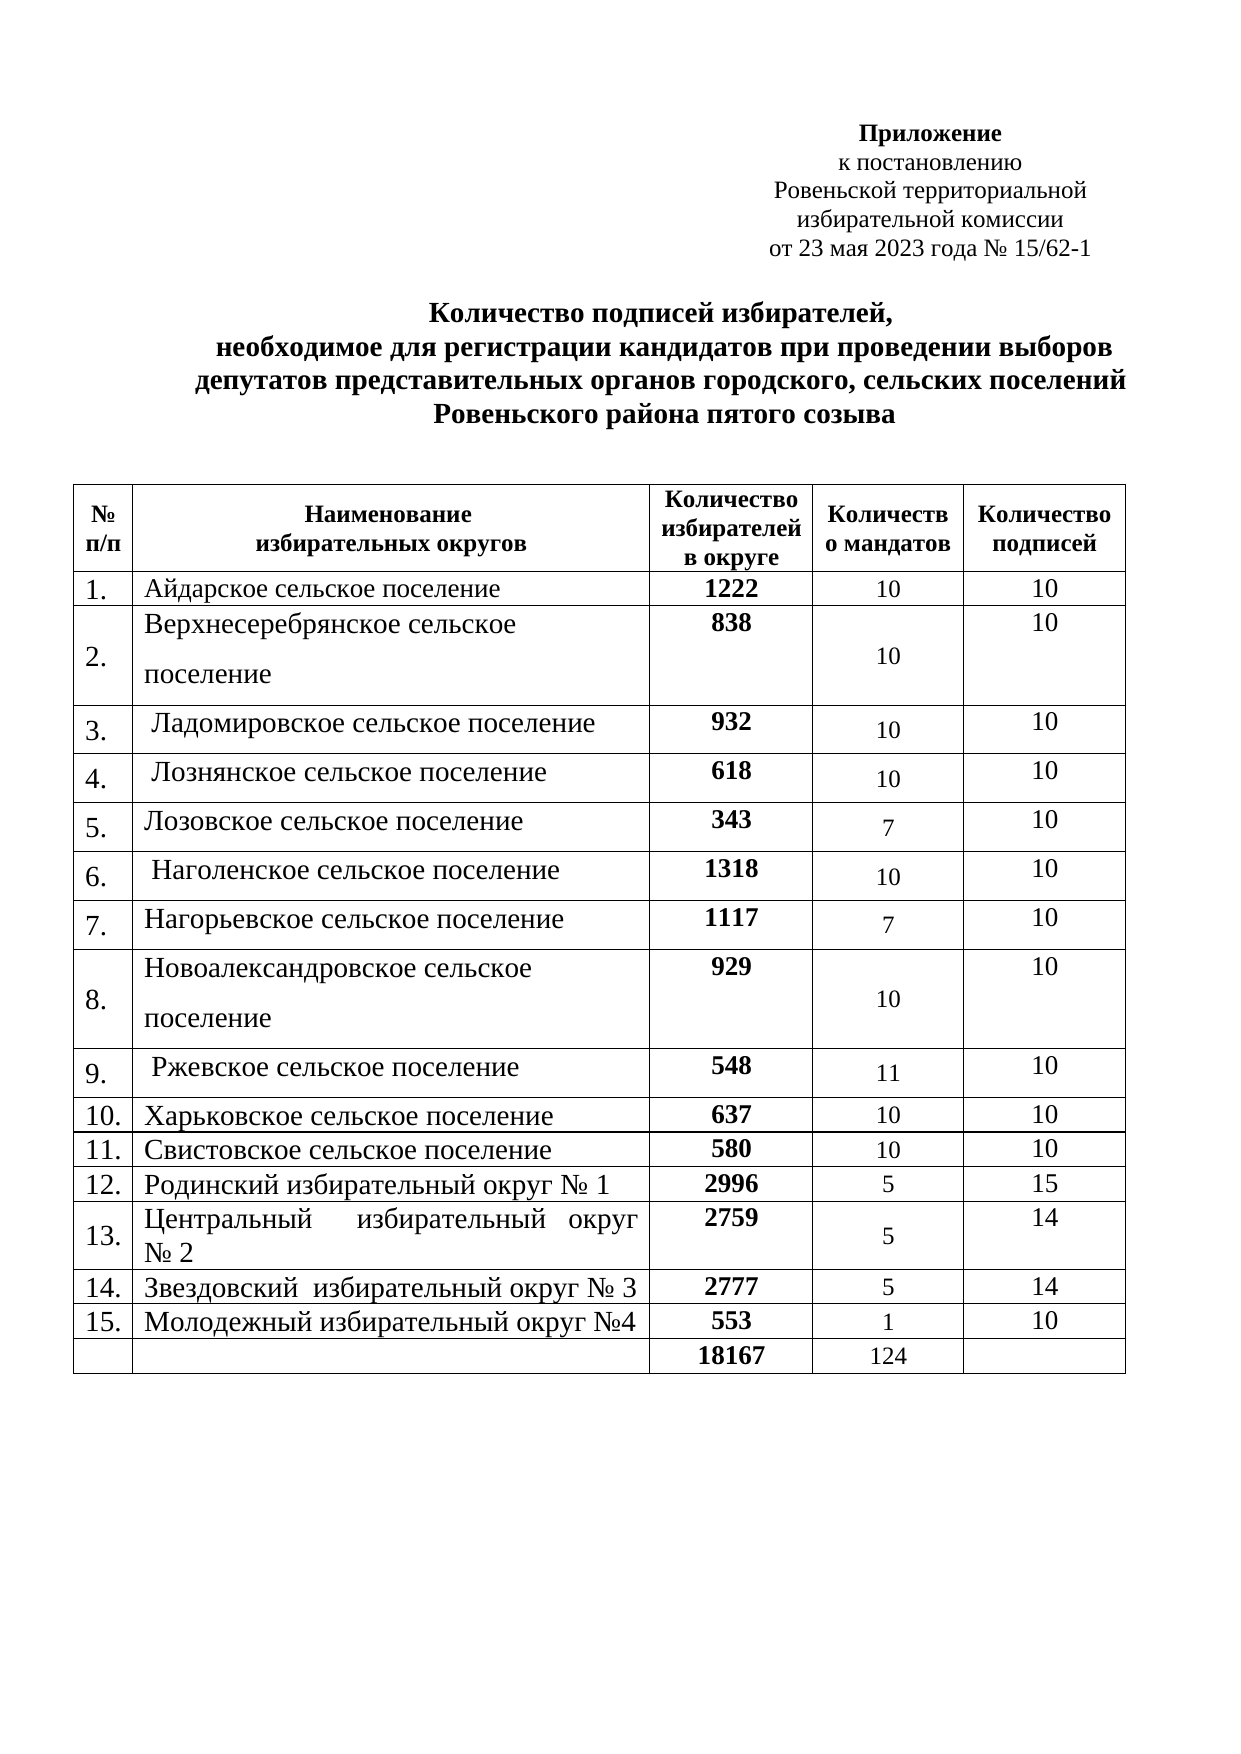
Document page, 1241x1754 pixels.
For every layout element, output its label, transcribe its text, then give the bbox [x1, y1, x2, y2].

text Количество подписей избирателей, необходимое для регистрации кандидатов при проведении выборов депутатов представительных органов городского, сельских поселений Ровеньского района пятого созыва [177, 295, 1152, 429]
table_cell 8. [74, 950, 132, 1048]
table_cell 5 [813, 1167, 963, 1201]
table_cell 124 [813, 1339, 963, 1372]
table_cell 2. [74, 606, 132, 704]
table_cell Свистовское сельское поселение [133, 1133, 649, 1166]
table_cell Родинский избирательный округ № 1 [133, 1167, 649, 1201]
table_cell 10 [964, 1049, 1125, 1097]
table_cell 1222 [650, 572, 812, 605]
table_cell 1318 [650, 852, 812, 900]
table_cell 2759 [650, 1202, 812, 1269]
table_cell 10 [813, 1098, 963, 1131]
table_header Наименование избирательных округов [133, 485, 649, 571]
table_cell 11. [74, 1133, 132, 1166]
table_cell 14 [964, 1202, 1125, 1269]
text от 23 мая 2023 года № 15/62-1 [709, 233, 1152, 262]
table_cell 14. [74, 1270, 132, 1303]
table_cell 10 [964, 901, 1125, 949]
table_cell Звездовский избирательный округ № 3 [133, 1270, 649, 1303]
table_cell 3. [74, 706, 132, 753]
table_cell 13. [74, 1202, 132, 1269]
table_header Количество мандатов [813, 485, 963, 571]
table_cell 10 [964, 606, 1125, 704]
table_cell 10 [964, 1133, 1125, 1166]
table_cell 10 [813, 1133, 963, 1166]
table_cell 5. [74, 803, 132, 851]
table_cell 637 [650, 1098, 812, 1131]
table_cell Ржевское сельское поселение [133, 1049, 649, 1097]
table_cell [133, 1339, 649, 1372]
table_cell 1117 [650, 901, 812, 949]
table_header Количество подписей [964, 485, 1125, 571]
table_cell 5 [813, 1202, 963, 1269]
table_cell 10 [813, 706, 963, 753]
table_cell 10 [964, 754, 1125, 802]
table_cell Новоалександровское сельское поселение [133, 950, 649, 1048]
table_cell 10 [813, 754, 963, 802]
table_cell 10 [813, 572, 963, 605]
table_cell 15. [74, 1304, 132, 1338]
table_cell 5 [813, 1270, 963, 1303]
table_cell Лознянское сельское поселение [133, 754, 649, 802]
table_cell Верхнесеребрянское сельское поселение [133, 606, 649, 704]
table_cell 10 [964, 803, 1125, 851]
table_cell [74, 1339, 132, 1372]
table_cell 4. [74, 754, 132, 802]
table_cell 343 [650, 803, 812, 851]
table_cell Нагорьевское сельское поселение [133, 901, 649, 949]
table_cell 10 [964, 706, 1125, 753]
table_cell 7 [813, 901, 963, 949]
table_cell 9. [74, 1049, 132, 1097]
table_cell 10 [964, 950, 1125, 1048]
table_cell 10 [964, 1304, 1125, 1338]
table_cell Молодежный избирательный округ №4 [133, 1304, 649, 1338]
table_cell 580 [650, 1133, 812, 1166]
table_cell Харьковское сельское поселение [133, 1098, 649, 1131]
table_cell 932 [650, 706, 812, 753]
table_cell 548 [650, 1049, 812, 1097]
text Ровеньской территориальной [709, 176, 1152, 204]
table_cell 7 [813, 803, 963, 851]
table_cell Наголенское сельское поселение [133, 852, 649, 900]
table_cell Центральный избирательный округ № 2 [133, 1202, 649, 1269]
table_cell 12. [74, 1167, 132, 1201]
table_cell 10 [964, 852, 1125, 900]
table_cell [964, 1339, 1125, 1372]
text к постановлению [709, 147, 1152, 176]
table_cell 18167 [650, 1339, 812, 1372]
table_cell Ладомировское сельское поселение [133, 706, 649, 753]
table_cell 553 [650, 1304, 812, 1338]
table_cell 1 [813, 1304, 963, 1338]
table_cell Лозовское сельское поселение [133, 803, 649, 851]
text избирательной комиссии [709, 204, 1152, 233]
table_cell 14 [964, 1270, 1125, 1303]
table_cell 838 [650, 606, 812, 704]
table_cell 2996 [650, 1167, 812, 1201]
table_header № п/п [74, 485, 132, 571]
table_cell 929 [650, 950, 812, 1048]
table_cell 15 [964, 1167, 1125, 1201]
table_cell 10 [813, 606, 963, 704]
table_cell 10 [964, 572, 1125, 605]
table_cell 10 [813, 852, 963, 900]
table_cell 1. [74, 572, 132, 605]
table_cell 618 [650, 754, 812, 802]
text Приложение [709, 118, 1152, 147]
table_cell 2777 [650, 1270, 812, 1303]
table_cell 11 [813, 1049, 963, 1097]
table_cell Айдарское сельское поселение [133, 572, 649, 605]
table_cell 7. [74, 901, 132, 949]
table_cell 6. [74, 852, 132, 900]
table_cell 10. [74, 1098, 132, 1131]
table_cell 10 [813, 950, 963, 1048]
table_cell 10 [964, 1098, 1125, 1131]
table_header Количество избирателей в округе [650, 485, 812, 571]
